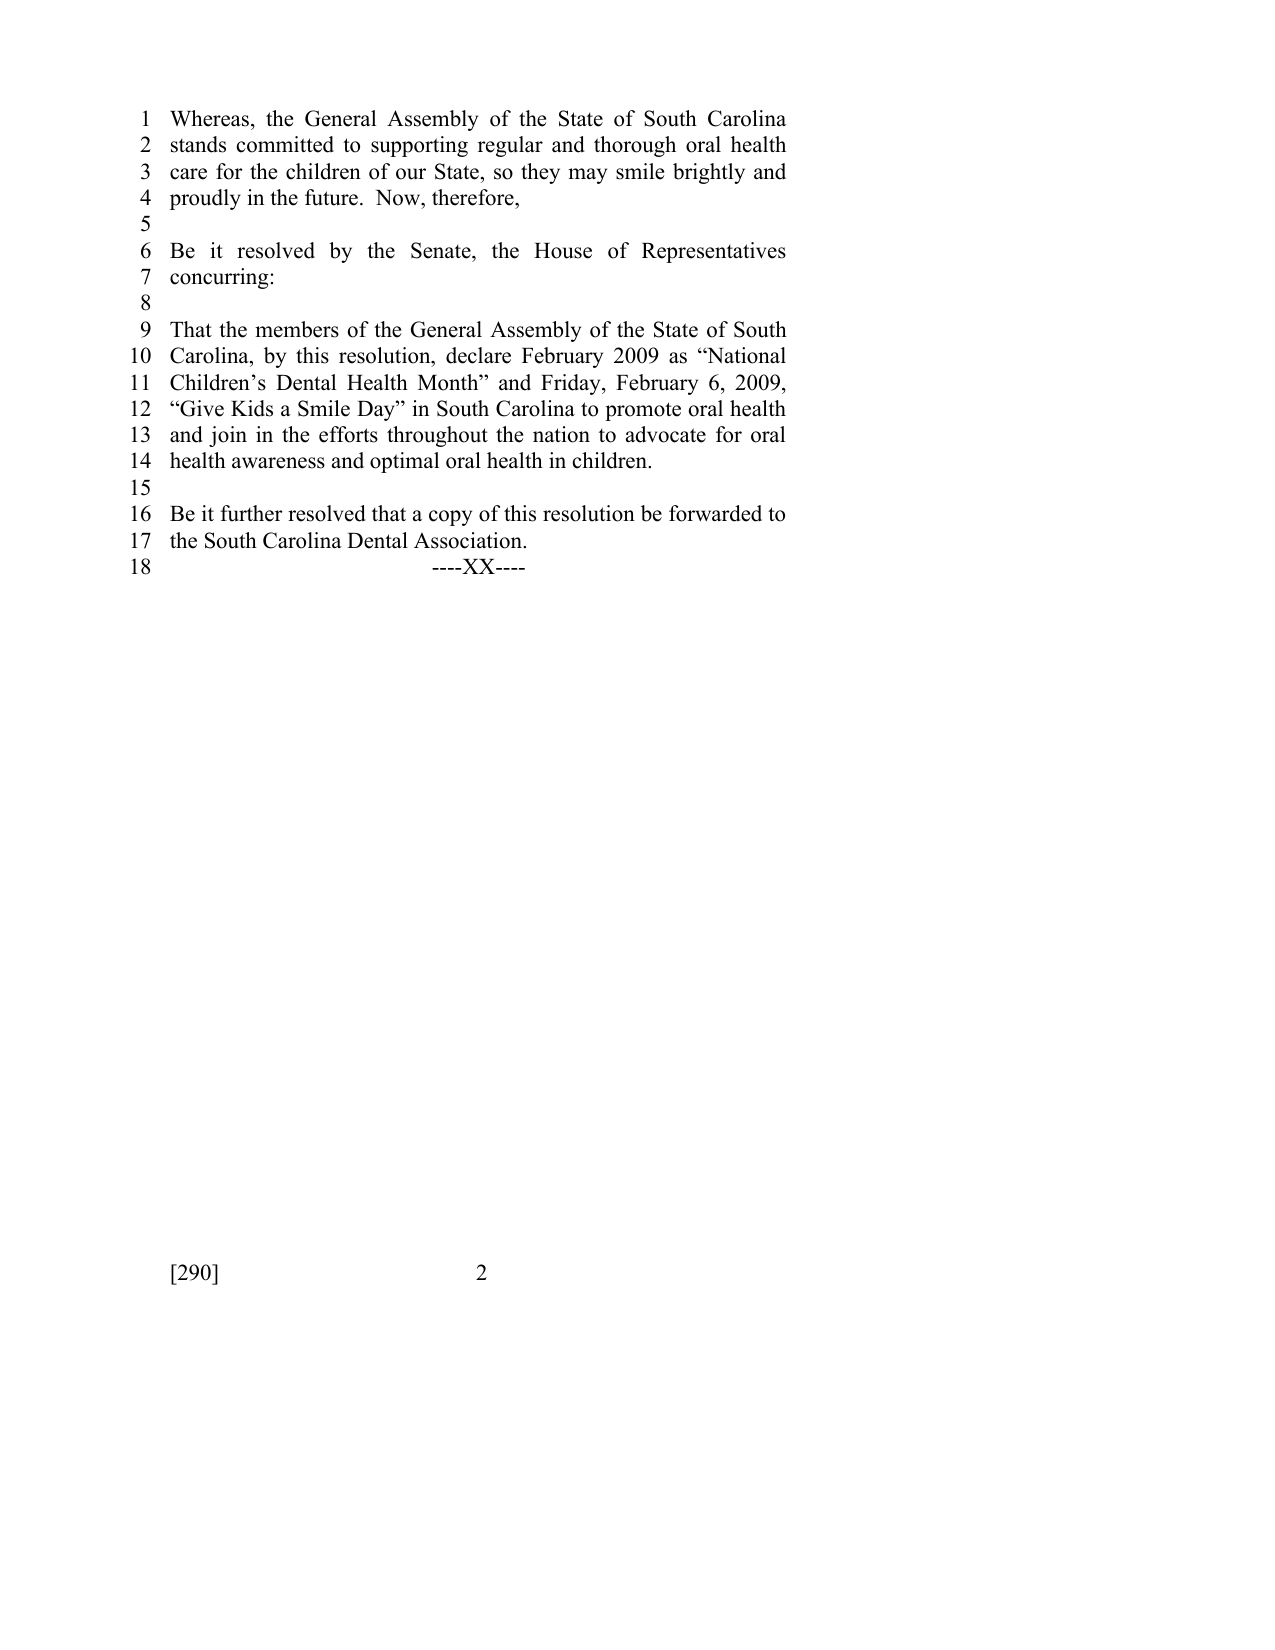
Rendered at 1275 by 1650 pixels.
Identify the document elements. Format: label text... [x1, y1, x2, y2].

text Be it resolved by the Senate, the House of Representatives concurring: [169, 237, 787, 289]
text Whereas, the General Assembly of the State of South Carolina stands committed to supporting regular and thorough oral health care for the children of our State, so they may smile brightly and proudly in the future. Now, therefore, [169, 105, 787, 210]
text Be it further resolved that a copy of this resolution be forwarded to the South Carolina Dental Association. [169, 500, 787, 553]
text That the members of the General Assembly of the State of South Carolina, by this resolution, declare February 2009 as “National Children’s Dental Health Month” and Friday, February 6, 2009, “Give Kids a Smile Day” in South Carolina to promote oral health and join in the efforts throughout the nation to advocate for oral health awareness and optimal oral health in children. [169, 316, 787, 474]
text ----XX---- [169, 553, 787, 579]
